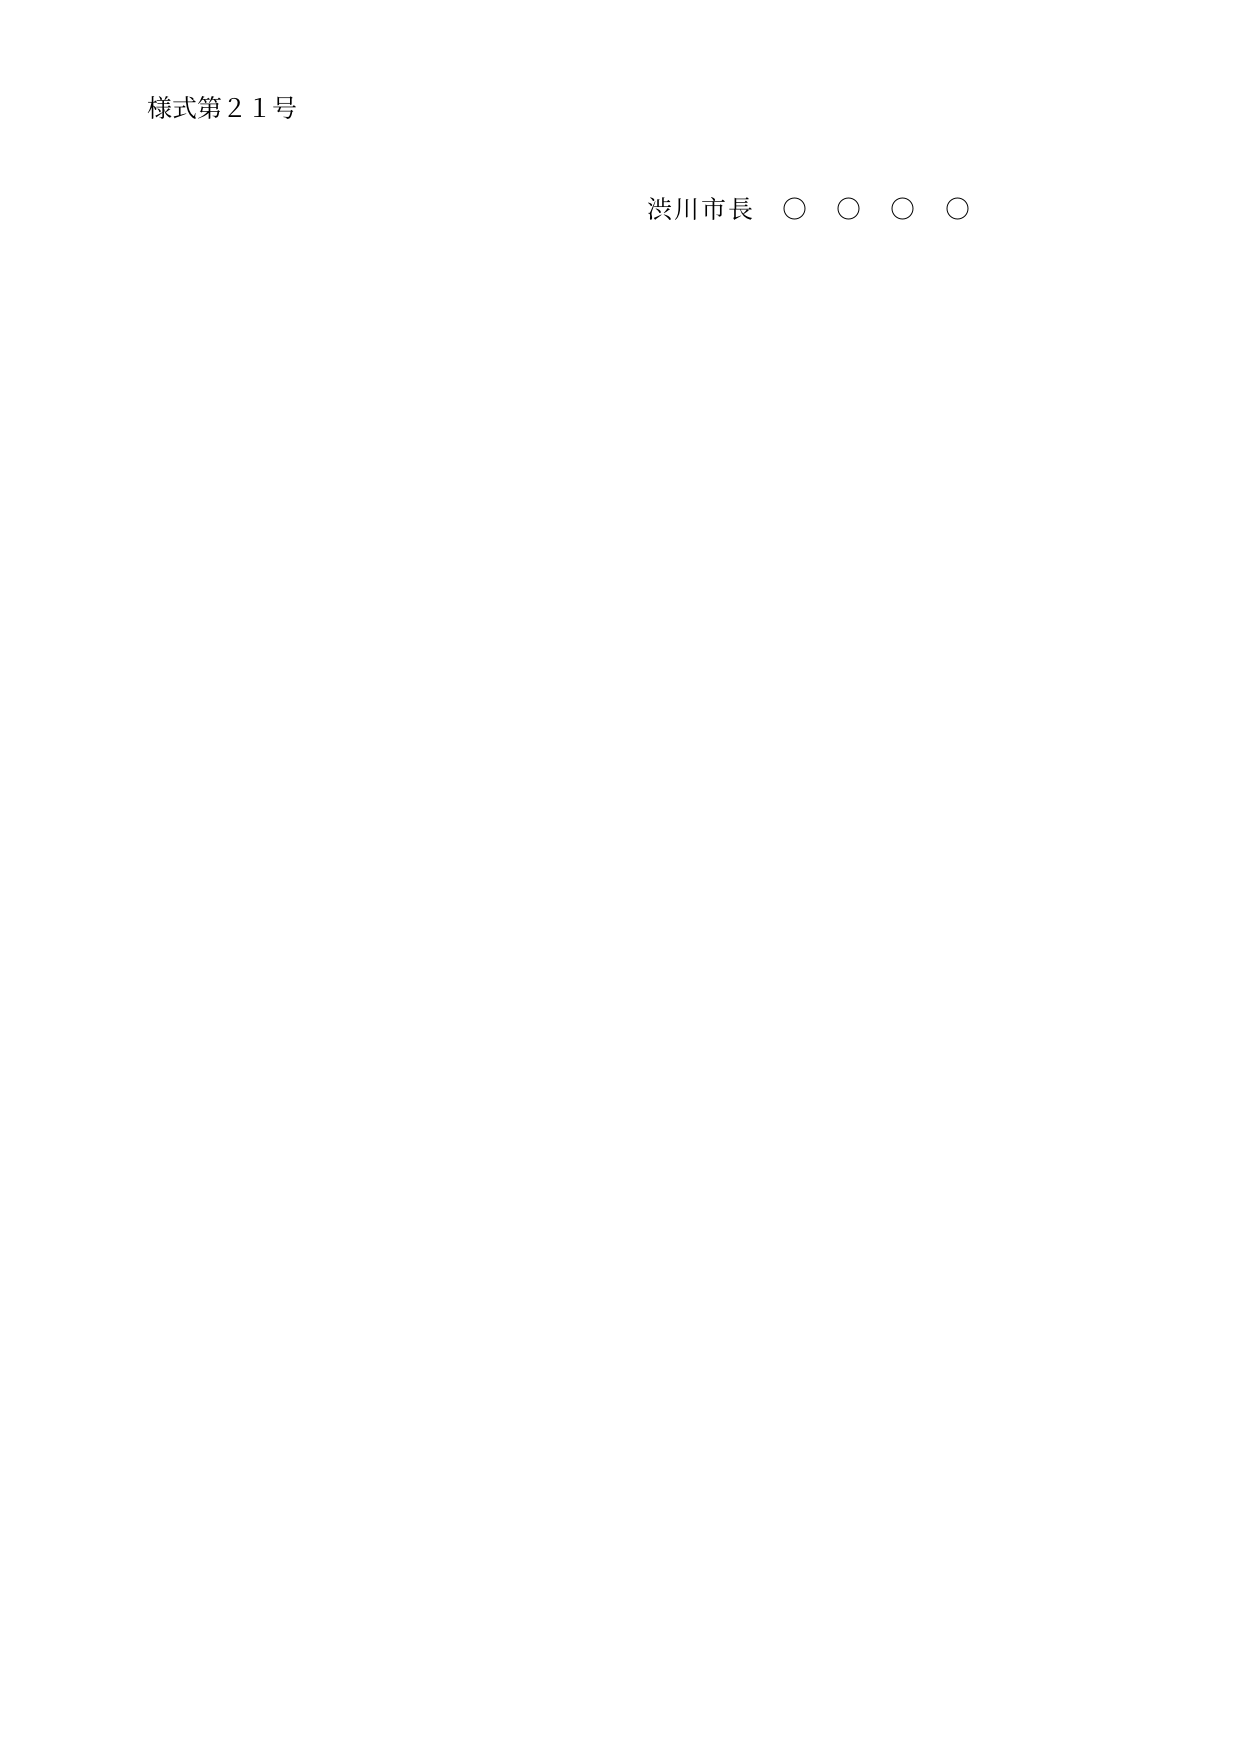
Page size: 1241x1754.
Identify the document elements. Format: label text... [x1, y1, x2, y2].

text 渋川市長 ○ ○ ○ ○ [160, 188, 1081, 227]
